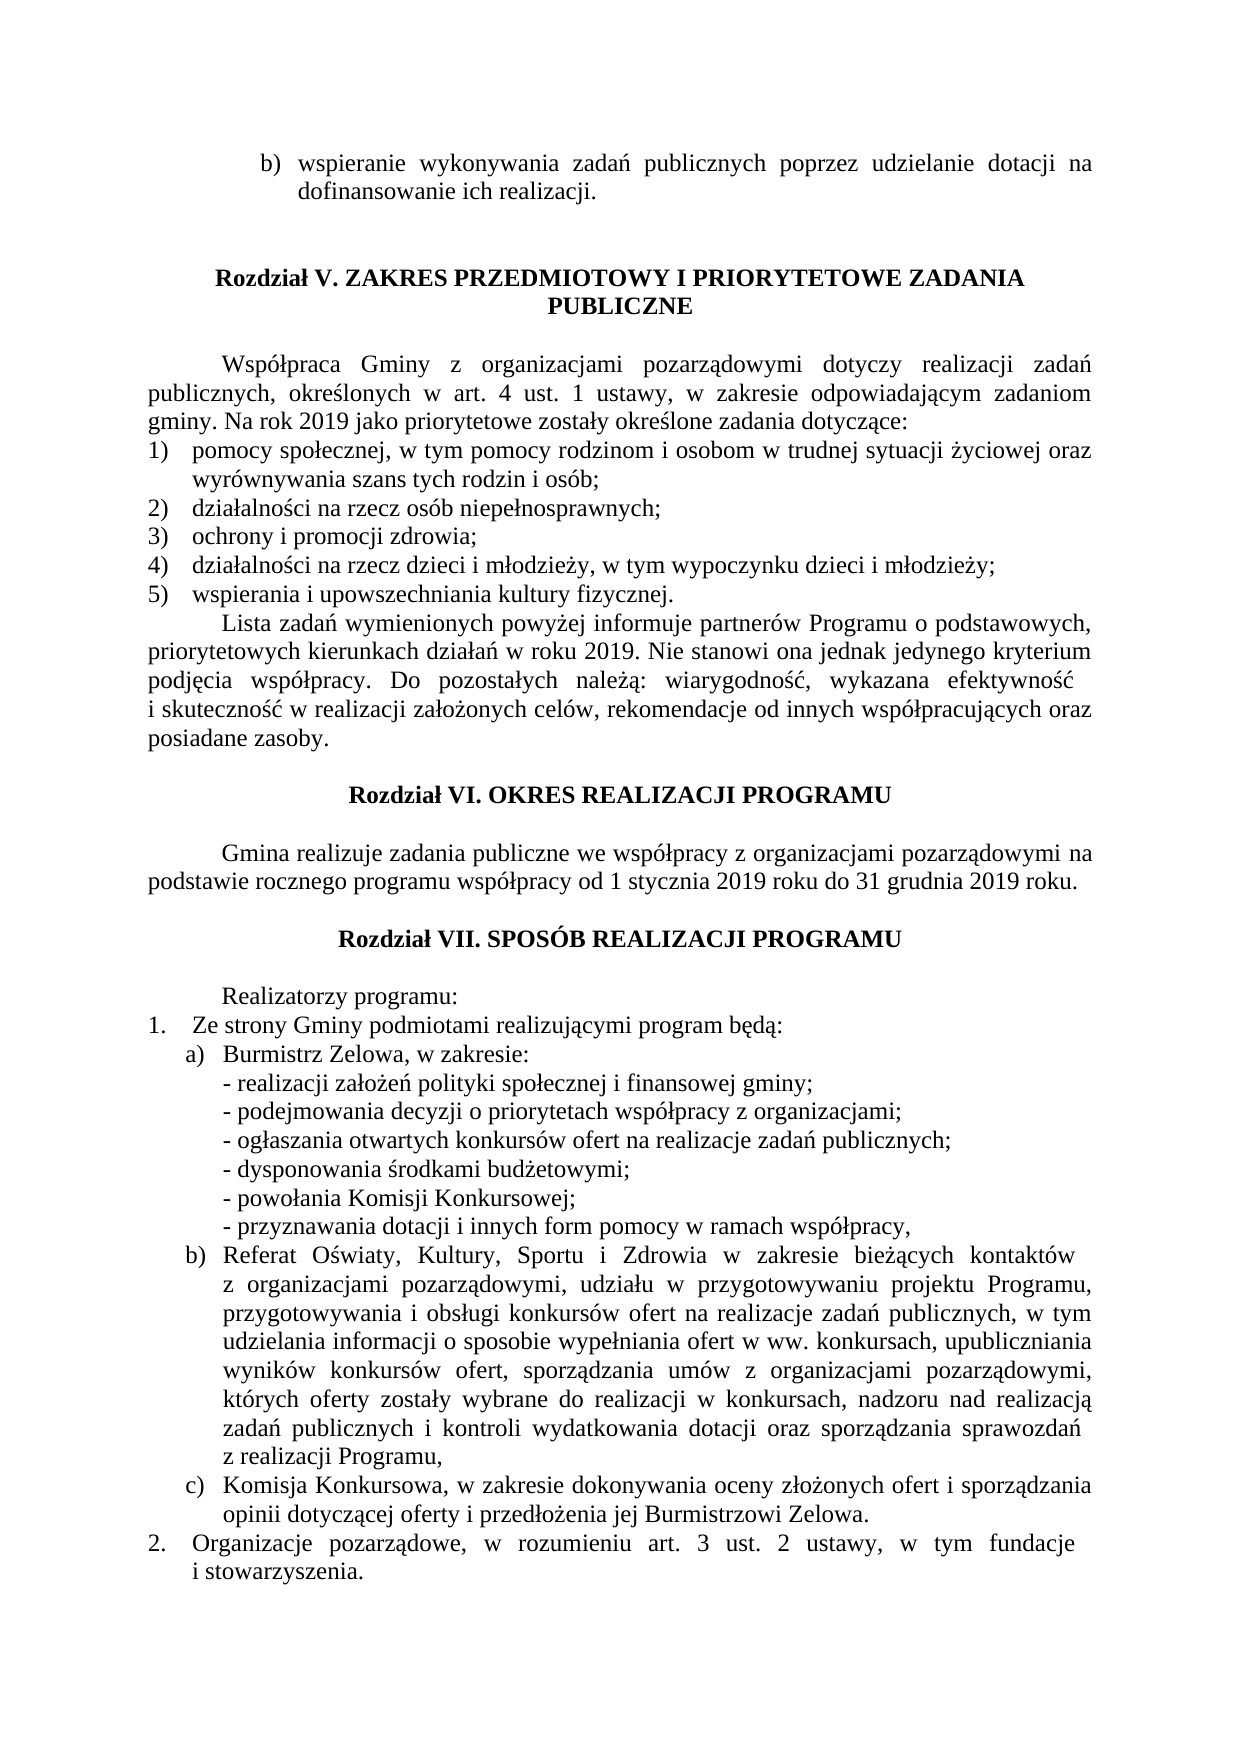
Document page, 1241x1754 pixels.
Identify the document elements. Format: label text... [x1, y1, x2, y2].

list wspierania i upowszechniania kultury fizycznej. [148, 579, 1093, 608]
text - ogłaszania otwartych konkursów ofert na realizacje zadań publicznych; [223, 1125, 1093, 1154]
text Współpraca Gminy z organizacjami pozarządowymi dotyczy realizacji zadań publicznych, określonych w art. 4 ust. 1 ustawy, w zakresie odpowiadającym zadaniom gminy. Na rok 2019 jako priorytetowe zostały określone zadania dotyczące: [148, 349, 1093, 435]
list działalności na rzecz osób niepełnosprawnych; [148, 493, 1093, 521]
list Burmistrz Zelowa, w zakresie: [185, 1039, 1093, 1068]
text - powołania Komisji Konkursowej; [223, 1183, 1093, 1211]
text Rozdział V. ZAKRES PRZEDMIOTOWY I PRIORYTETOWE ZADANIA PUBLICZNE [148, 263, 1093, 320]
text - podejmowania decyzji o priorytetach współpracy z organizacjami; [223, 1096, 1093, 1125]
text Realizatorzy programu: [148, 981, 1093, 1010]
text - przyznawania dotacji i innych form pomocy w ramach współpracy, [223, 1211, 1093, 1240]
list Organizacje pozarządowe, w rozumieniu art. 3 ust. 2 ustawy, w tym fundacje i stowarzyszenia. [148, 1528, 1093, 1585]
list ochrony i promocji zdrowia; [148, 521, 1093, 550]
list wspieranie wykonywania zadań publicznych poprzez udzielanie dotacji na dofinansowanie ich realizacji. [260, 148, 1093, 205]
text Lista zadań wymienionych powyżej informuje partnerów Programu o podstawowych, priorytetowych kierunkach działań w roku 2019. Nie stanowi ona jednak jedynego kryterium podjęcia współpracy. Do pozostałych należą: wiarygodność, wykazana efektywność i skuteczność w realizacji założonych celów, rekomendacje od innych współpracujących oraz posiadane zasoby. [148, 608, 1093, 751]
list działalności na rzecz dzieci i młodzieży, w tym wypoczynku dzieci i młodzieży; [148, 550, 1093, 579]
text Rozdział VII. SPOSÓB REALIZACJI PROGRAMU [148, 924, 1093, 953]
list Ze strony Gminy podmiotami realizującymi program będą: [148, 1010, 1093, 1039]
list pomocy społecznej, w tym pomocy rodzinom i osobom w trudnej sytuacji życiowej oraz wyrównywania szans tych rodzin i osób; [148, 435, 1093, 493]
text Gmina realizuje zadania publiczne we współpracy z organizacjami pozarządowymi na podstawie rocznego programu współpracy od 1 stycznia 2019 roku do 31 grudnia 2019 roku. [148, 838, 1093, 895]
list Referat Oświaty, Kultury, Sportu i Zdrowia w zakresie bieżących kontaktów z organizacjami pozarządowymi, udziału w przygotowywaniu projektu Programu, przygotowywania i obsługi konkursów ofert na realizacje zadań publicznych, w tym udzielania informacji o sposobie wypełniania ofert w ww. konkursach, upubliczniania wyników konkursów ofert, sporządzania umów z organizacjami pozarządowymi, których oferty zostały wybrane do realizacji w konkursach, nadzoru nad realizacją zadań publicznych i kontroli wydatkowania dotacji oraz sporządzania sprawozdań z realizacji Programu, [185, 1240, 1093, 1470]
list Komisja Konkursowa, w zakresie dokonywania oceny złożonych ofert i sporządzania opinii dotyczącej oferty i przedłożenia jej Burmistrzowi Zelowa. [185, 1470, 1093, 1528]
text - realizacji założeń polityki społecznej i finansowej gminy; [223, 1068, 1093, 1096]
text Rozdział VI. OKRES REALIZACJI PROGRAMU [148, 780, 1093, 809]
text - dysponowania środkami budżetowymi; [223, 1154, 1093, 1183]
